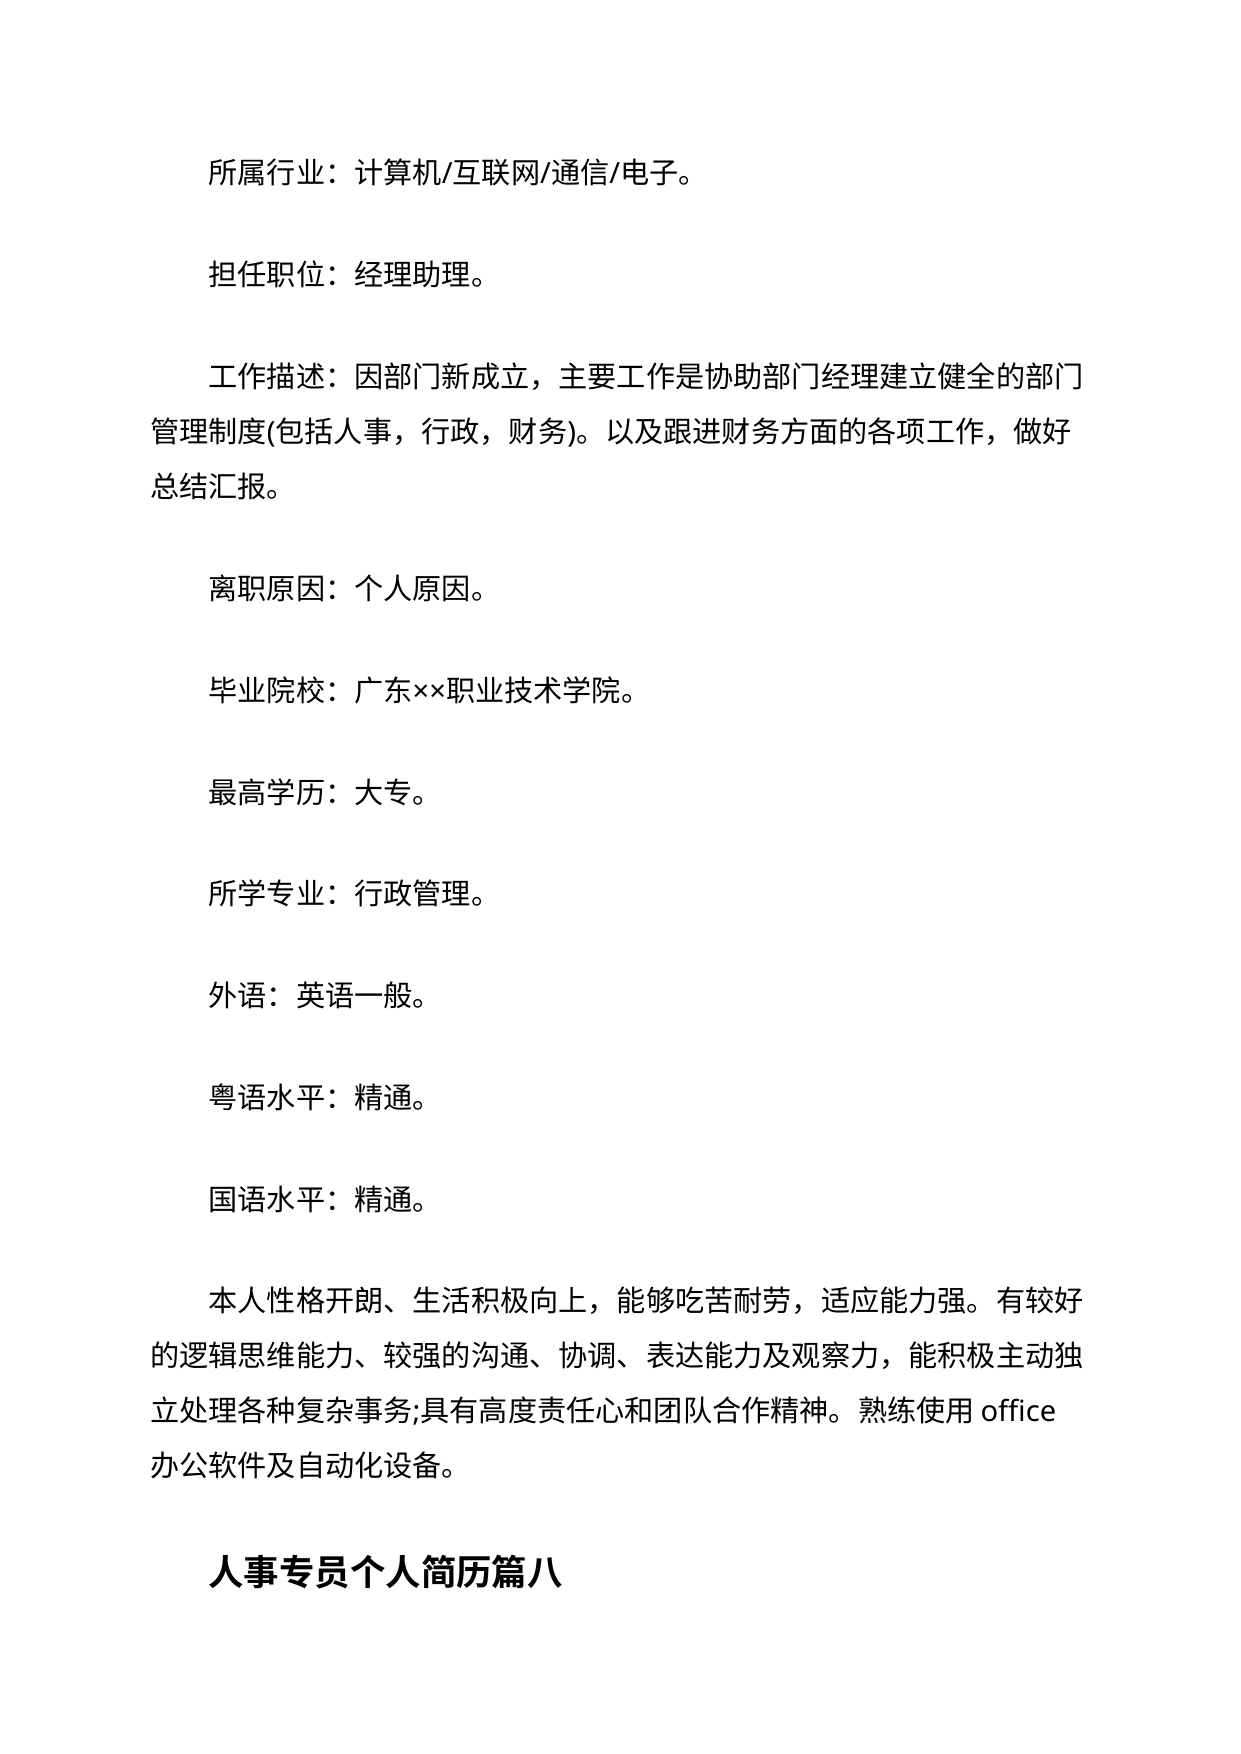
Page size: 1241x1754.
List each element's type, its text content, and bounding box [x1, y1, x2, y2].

text 担任职位：经理助理。 [150, 252, 1090, 294]
text 本人性格开朗、生活积极向上，能够吃苦耐劳，适应能力强。有较好的逻辑思维能力、较强的沟通、协调、表达能力及观察力，能积极主动独立处理各种复杂事务;具有高度责任心和团队合作精神。熟练使用office办公软件及自动化设备。 [150, 1278, 1090, 1485]
text 最高学历：大专。 [150, 769, 1090, 811]
text 所属行业：计算机/互联网/通信/电子。 [150, 150, 1090, 192]
text 离职原因：个人原因。 [150, 565, 1090, 608]
text 国语水平：精通。 [150, 1176, 1090, 1218]
text 粤语水平：精通。 [150, 1074, 1090, 1117]
text 毕业院校：广东××职业技术学院。 [150, 667, 1090, 709]
text 人事专员个人简历篇八 [150, 1544, 1090, 1596]
text 工作描述：因部门新成立，主要工作是协助部门经理建立健全的部门管理制度(包括人事，行政，财务)。以及跟进财务方面的各项工作，做好总结汇报。 [150, 354, 1090, 506]
text 外语：英语一般。 [150, 973, 1090, 1015]
text 所学专业：行政管理。 [150, 871, 1090, 913]
